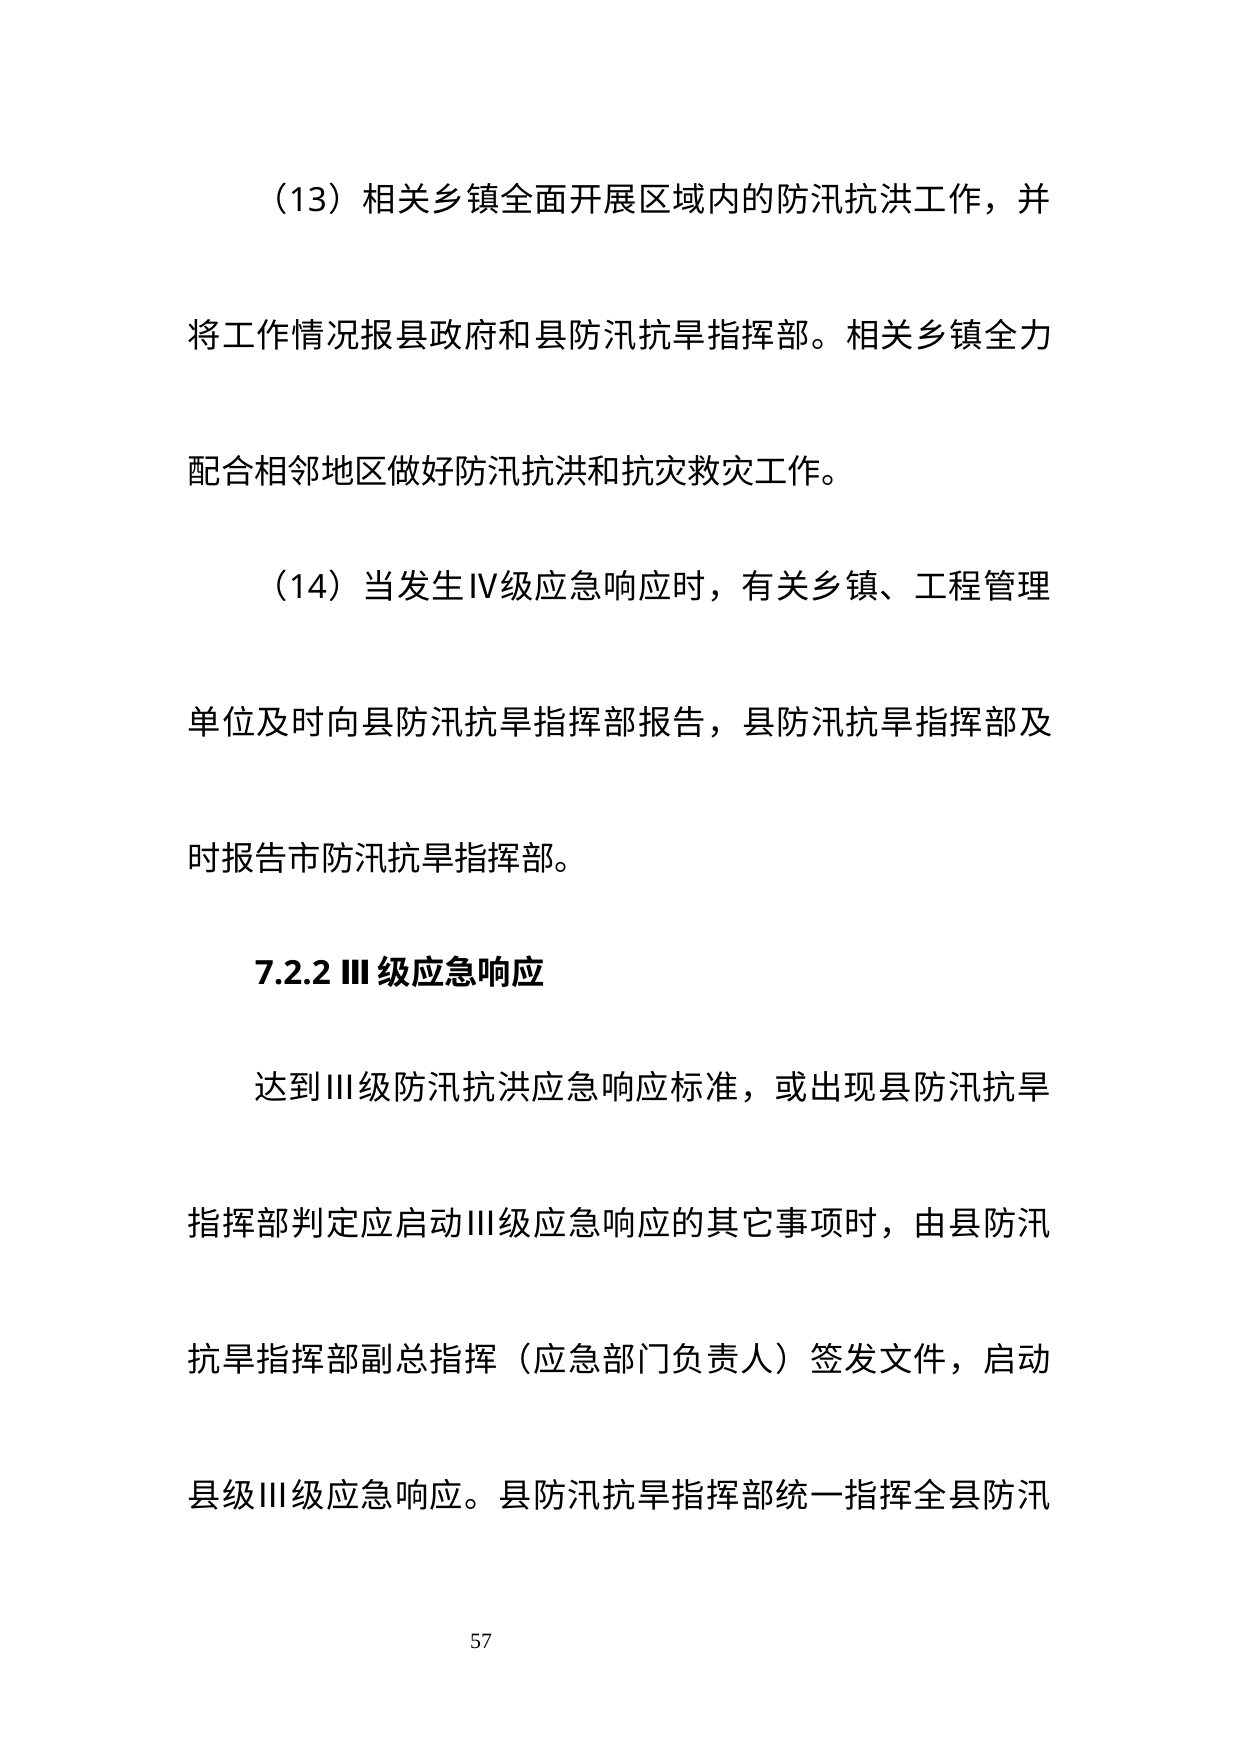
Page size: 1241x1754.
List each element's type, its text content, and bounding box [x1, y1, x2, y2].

list （14）当发生Ⅳ级应急响应时，有关乡镇、工程管理单位及时向县防汛抗旱指挥部报告，县防汛抗旱指挥部及时报告市防汛抗旱指挥部。 [187, 538, 1053, 901]
subtitle 7.2.2 Ⅲ级应急响应 [187, 925, 1053, 1016]
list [187, 1040, 1053, 1538]
list （13）相关乡镇全面开展区域内的防汛抗洪工作，并将工作情况报县政府和县防汛抗旱指挥部。相关乡镇全力配合相邻地区做好防汛抗洪和抗灾救灾工作。 [187, 152, 1053, 514]
